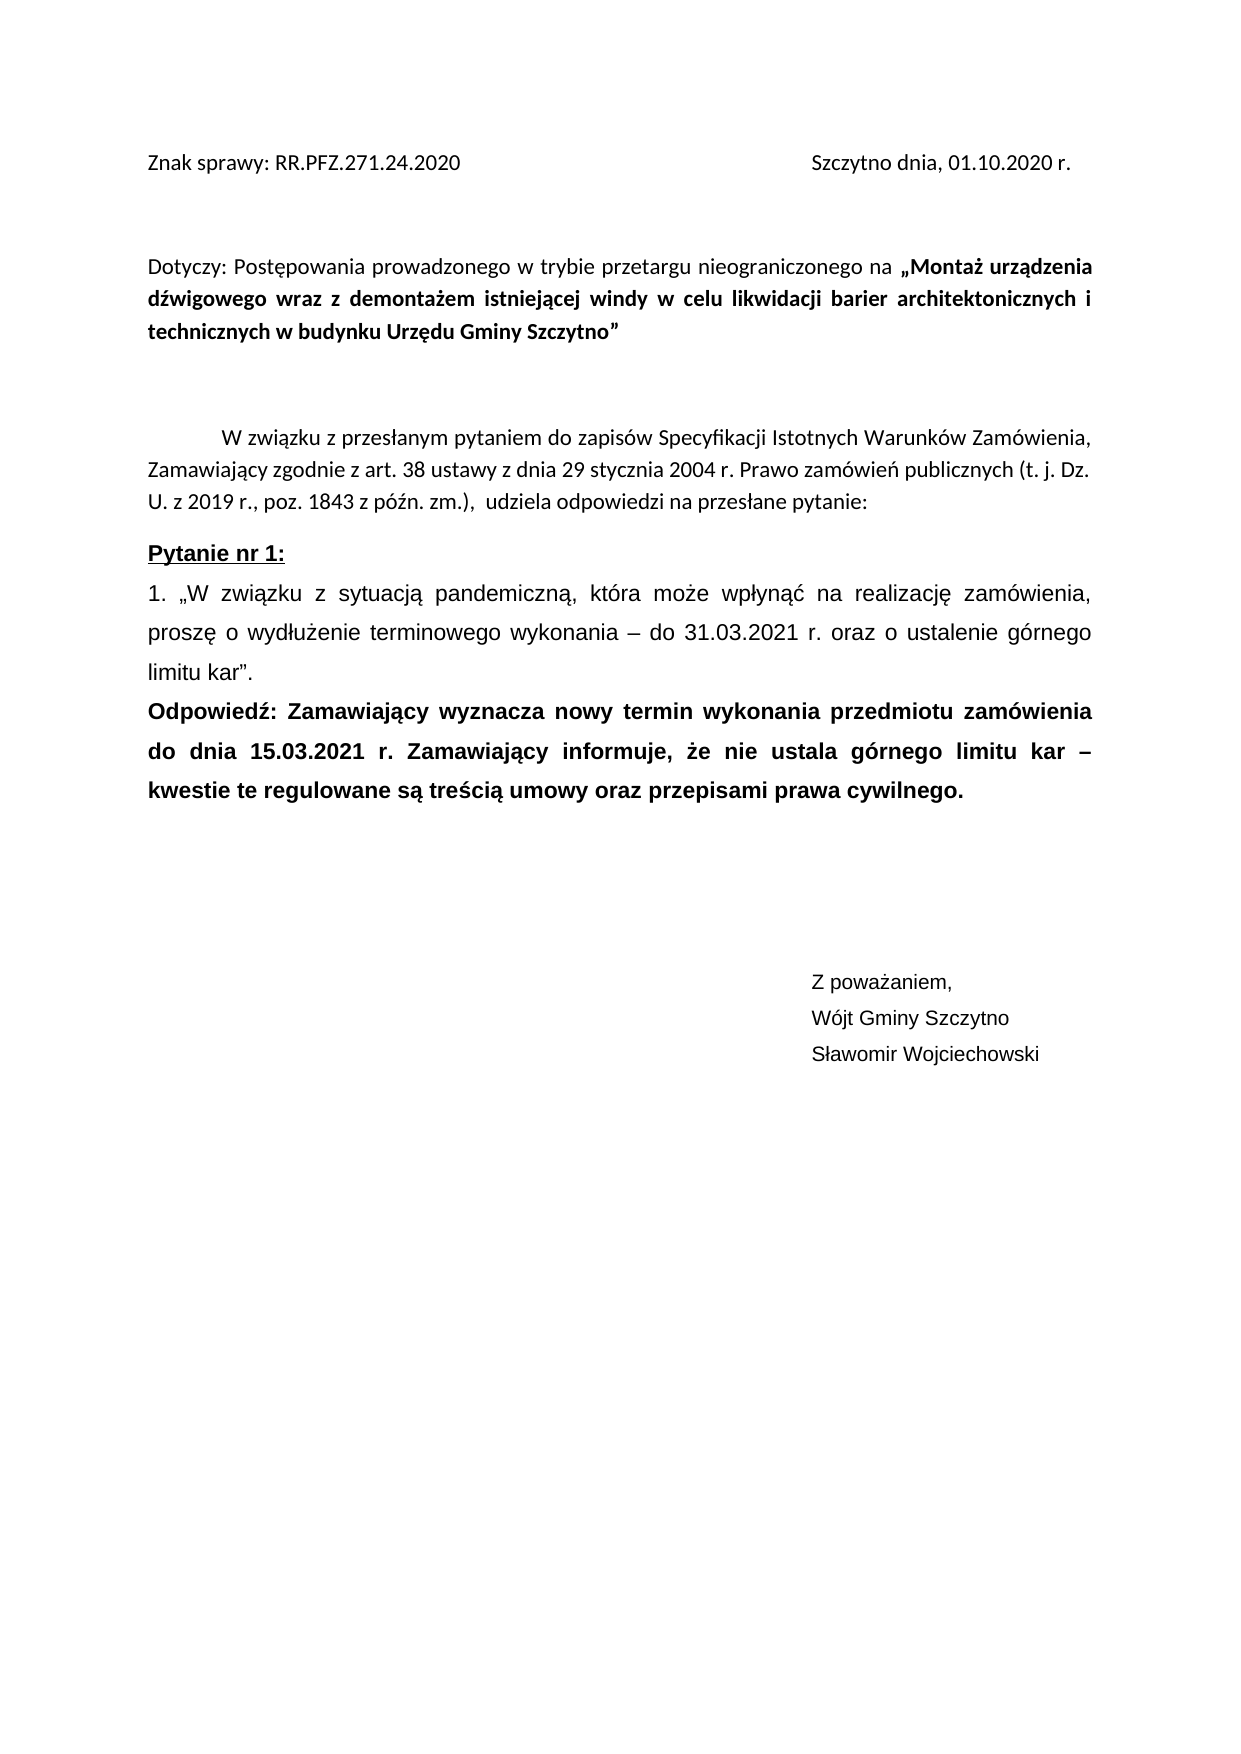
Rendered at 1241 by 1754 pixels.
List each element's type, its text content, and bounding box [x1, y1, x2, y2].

text 1. „W związku z sytuacją pandemiczną, która może wpłynąć na realizację zamówienia, proszę o wydłużenie terminowego wykonania – do 31.03.2021 r. oraz o ustalenie górnego limitu kar”. [148, 580, 1093, 685]
text Znak sprawy: RR.PFZ.271.24.2020 Szczytno dnia, 01.10.2020 r. [148, 148, 1093, 176]
text W związku z przesłanym pytaniem do zapisów Specyfikacji Istotnych Warunków Zamówienia, Zamawiający zgodnie z art. 38 ustawy z dnia 29 stycznia 2004 r. Prawo zamówień publicznych (t. j. Dz. U. z 2019 r., poz. 1843 z późn. zm.), udziela odpowiedzi na przesłane pytanie: [148, 423, 1093, 515]
text Sławomir Wojciechowski [811, 1041, 1093, 1065]
text Wójt Gminy Szczytno [738, 1006, 1093, 1029]
text Odpowiedź: Zamawiający wyznacza nowy termin wykonania przedmiotu zamówienia do dnia 15.03.2021 r. Zamawiający informuje, że nie ustala górnego limitu kar – kwestie te regulowane są treścią umowy oraz przepisami prawa cywilnego. [148, 698, 1093, 803]
text Dotyczy: Postępowania prowadzonego w trybie przetargu nieograniczonego na „Montaż urządzenia dźwigowego wraz z demontażem istniejącej windy w celu likwidacji barier architektonicznych i technicznych w budynku Urzędu Gminy Szczytno” [148, 252, 1093, 345]
text Pytanie nr 1: [148, 540, 1093, 567]
text Z poważaniem, [148, 969, 1093, 993]
